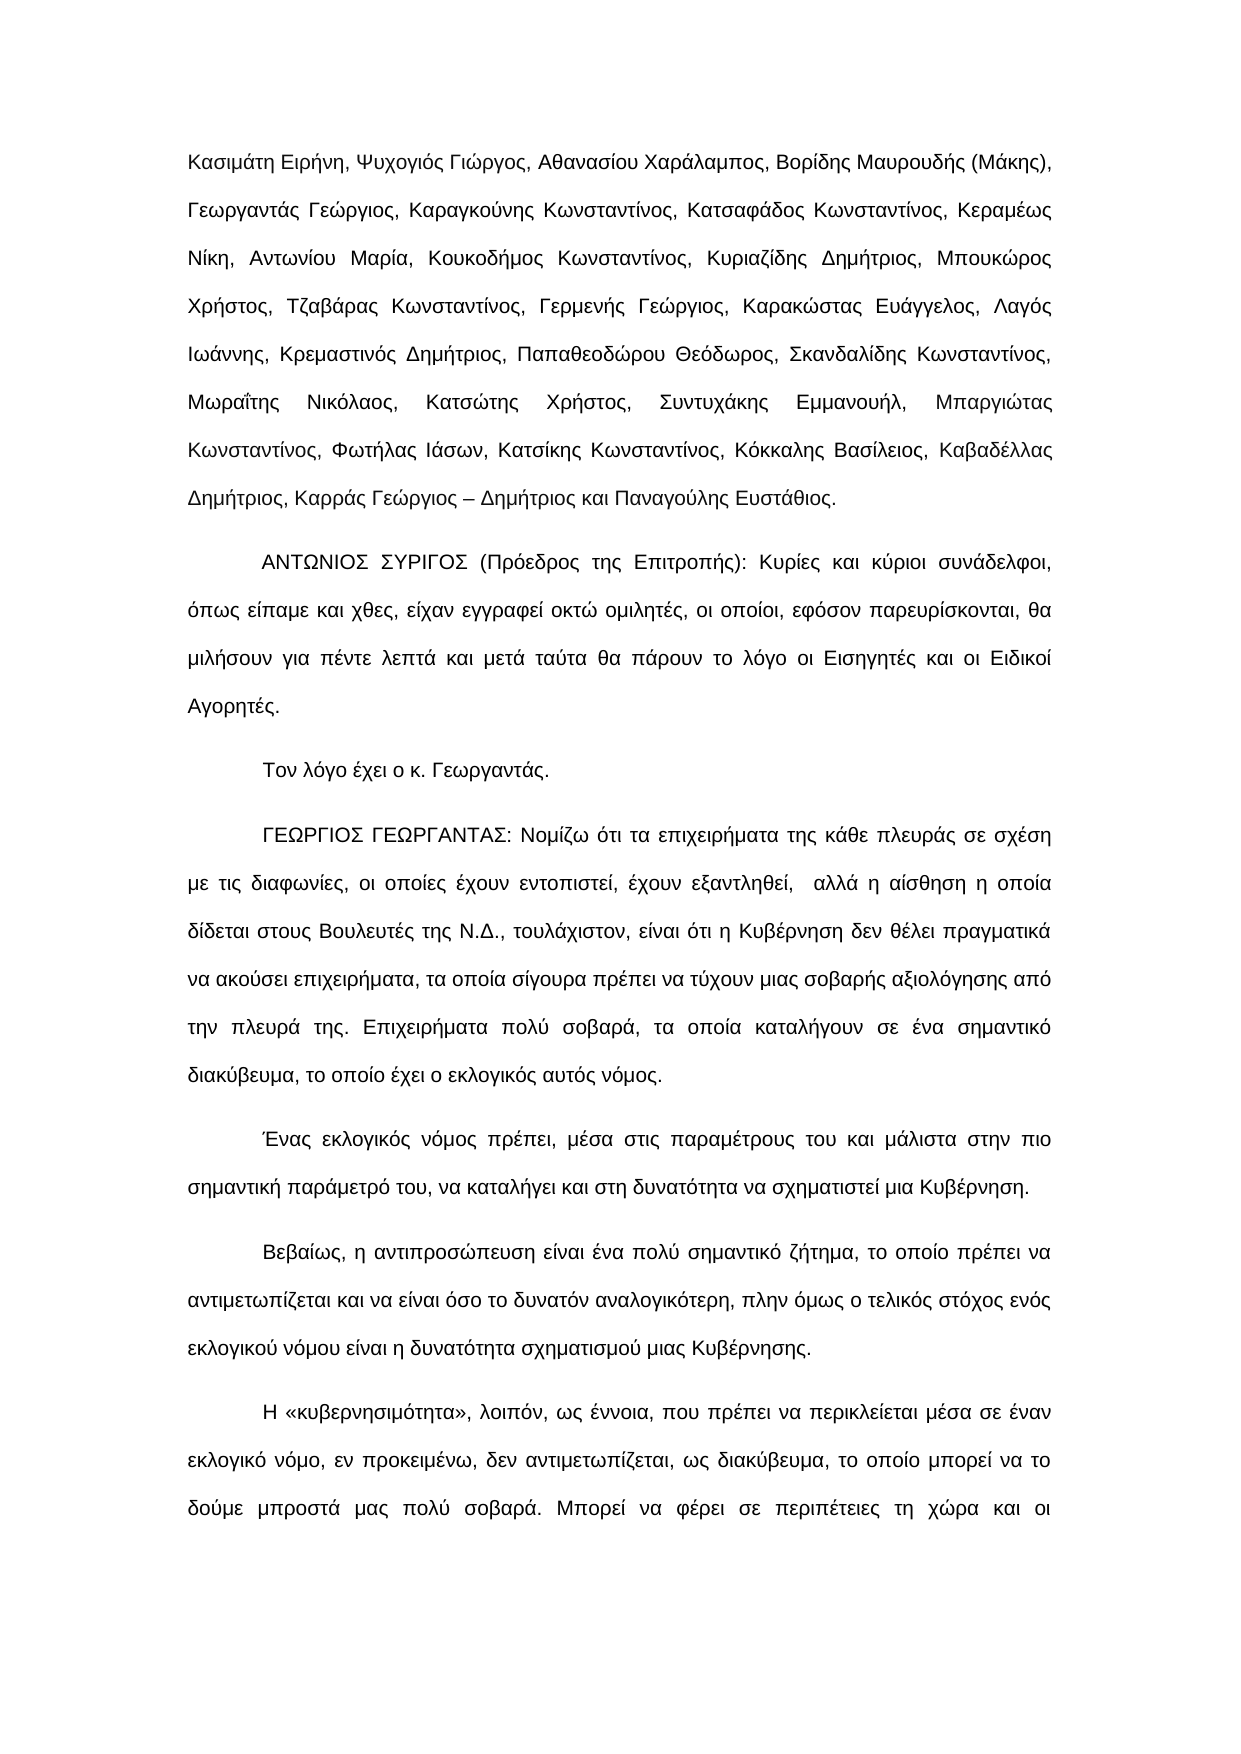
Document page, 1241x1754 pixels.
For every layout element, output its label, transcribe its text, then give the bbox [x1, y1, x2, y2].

text ΑΝΤΩΝΙΟΣ ΣΥΡΙΓΟΣ (Πρόεδρος της Επιτροπής): Κυρίες και κύριοι συνάδελφοι, όπως είπαμε και χθες, είχαν εγγραφεί οκτώ ομιλητές, οι οποίοι, εφόσον παρευρίσκονται, θα μιλήσουν για πέντε λεπτά και μετά ταύτα θα πάρουν το λόγο οι Εισηγητές και οι Ειδικοί Αγορητές. [187, 550, 1053, 718]
text Βεβαίως, η αντιπροσώπευση είναι ένα πολύ σημαντικό ζήτημα, το οποίο πρέπει να αντιμετωπίζεται και να είναι όσο το δυνατόν αναλογικότερη, πλην όμως ο τελικός στόχος ενός εκλογικού νόμου είναι η δυνατότητα σχηματισμού μιας Κυβέρνησης. [187, 1239, 1053, 1359]
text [187, 1400, 1053, 1520]
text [187, 150, 1053, 509]
text ΓΕΩΡΓΙΟΣ ΓΕΩΡΓΑΝΤΑΣ: Νομίζω ότι τα επιχειρήματα της κάθε πλευράς σε σχέση με τις διαφωνίες, οι οποίες έχουν εντοπιστεί, έχουν εξαντληθεί, αλλά η αίσθηση η οποία δίδεται στους Βουλευτές της Ν.Δ., τουλάχιστον, είναι ότι η Κυβέρνηση δεν θέλει πραγματικά να ακούσει επιχειρήματα, τα οποία σίγουρα πρέπει να τύχουν μιας σοβαρής αξιολόγησης από την πλευρά της. Επιχειρήματα πολύ σοβαρά, τα οποία καταλήγουν σε ένα σημαντικό διακύβευμα, το οποίο έχει ο εκλογικός αυτός νόμος. [187, 823, 1053, 1086]
text Τον λόγο έχει ο κ. Γεωργαντάς. [187, 758, 1053, 782]
text Ένας εκλογικός νόμος πρέπει, μέσα στις παραμέτρους του και μάλιστα στην πιο σημαντική παράμετρό του, να καταλήγει και στη δυνατότητα να σχηματιστεί μια Κυβέρνηση. [187, 1127, 1053, 1199]
